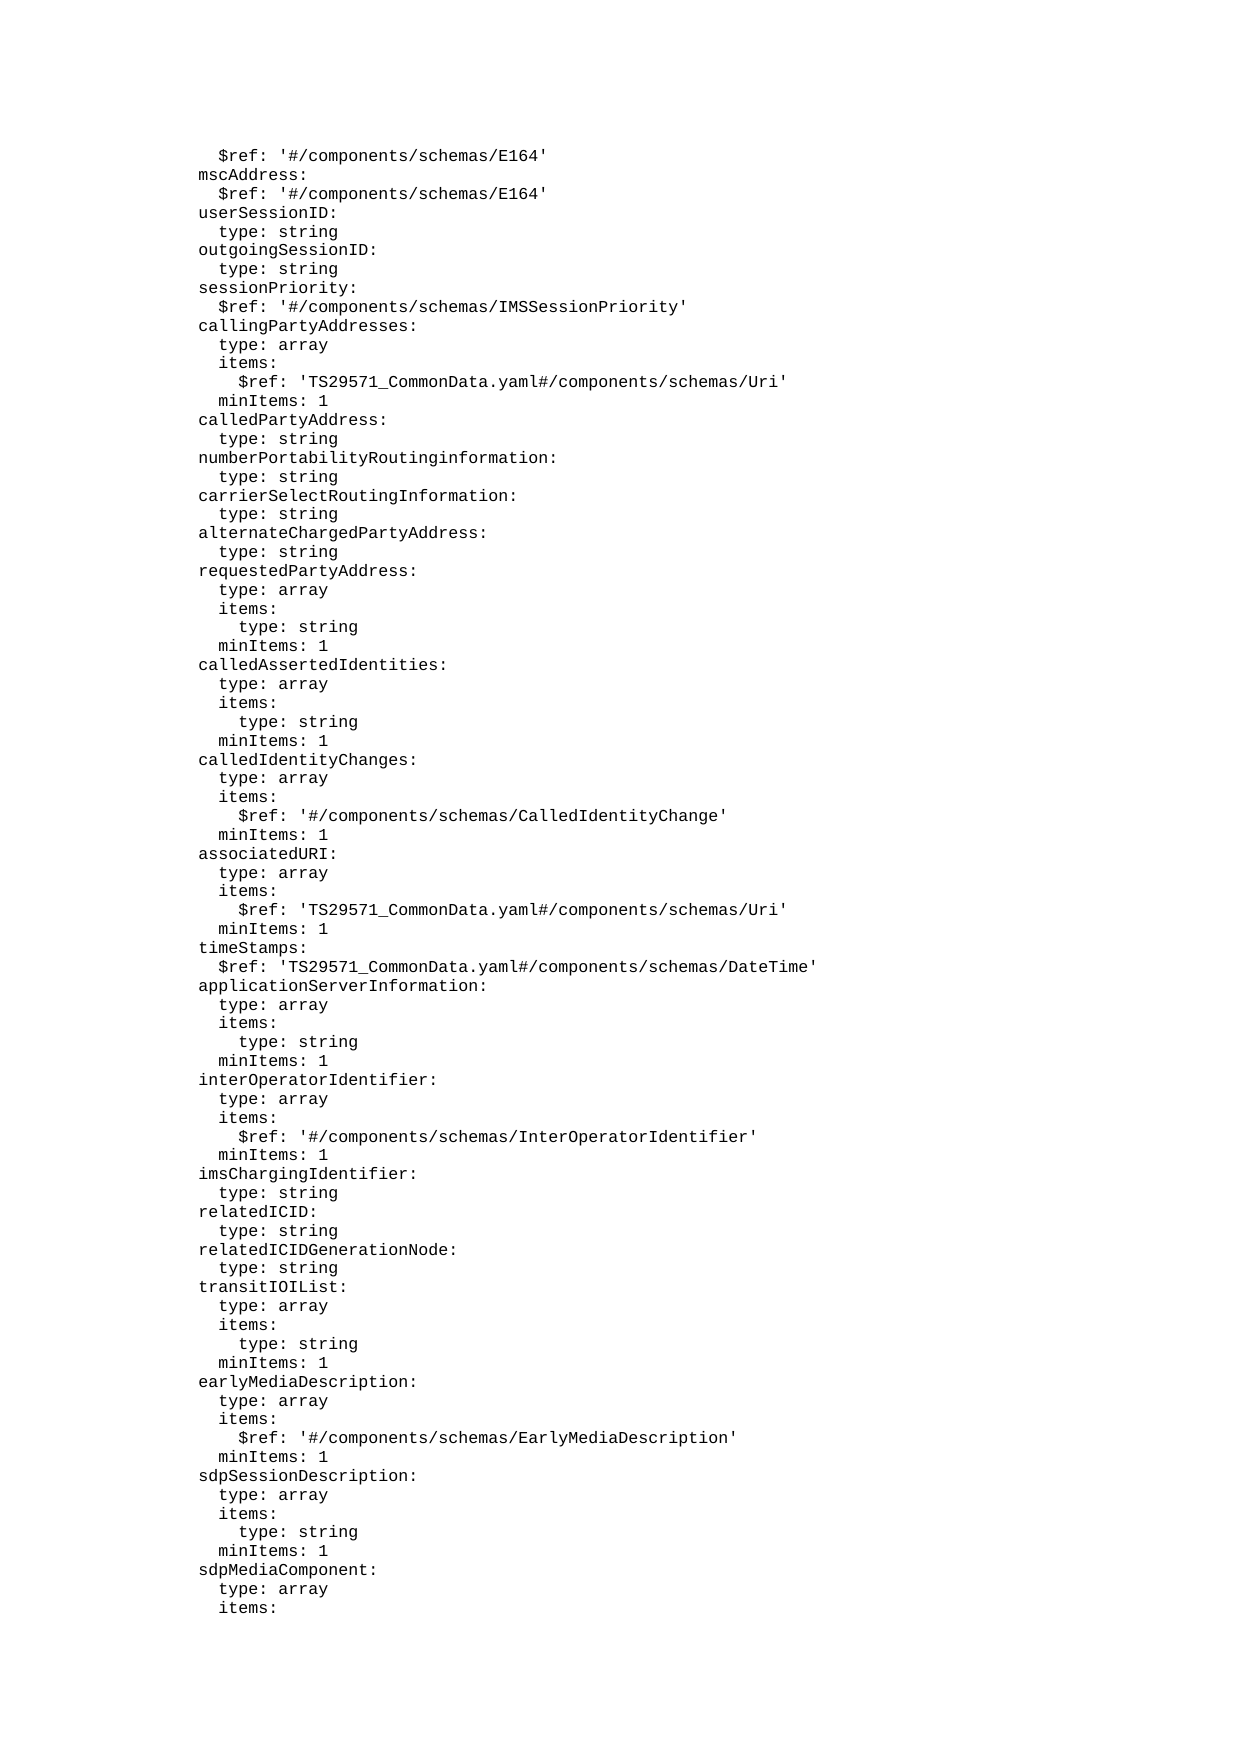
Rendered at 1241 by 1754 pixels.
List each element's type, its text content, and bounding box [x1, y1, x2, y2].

text items: [118, 883, 1122, 902]
text minItems: 1 [118, 1449, 1122, 1467]
text type: string [118, 619, 1122, 638]
text items: [118, 1317, 1122, 1336]
text items: [118, 355, 1122, 374]
text interOperatorIdentifier: [118, 1072, 1122, 1090]
text type: string [118, 1524, 1122, 1543]
text $ref: '#/components/schemas/E164' [118, 185, 1122, 204]
text outgoingSessionID: [118, 242, 1122, 261]
text $ref: 'TS29571_CommonData.yaml#/components/schemas/Uri' [118, 902, 1122, 921]
text type: string [118, 468, 1122, 487]
text $ref: '#/components/schemas/E164' [118, 148, 1122, 167]
text type: string [118, 1260, 1122, 1279]
text type: array [118, 336, 1122, 355]
text calledAssertedIdentities: [118, 657, 1122, 676]
text items: [118, 1411, 1122, 1430]
text type: string [118, 1222, 1122, 1241]
text $ref: 'TS29571_CommonData.yaml#/components/schemas/DateTime' [118, 958, 1122, 977]
text type: string [118, 713, 1122, 732]
text requestedPartyAddress: [118, 562, 1122, 581]
text minItems: 1 [118, 1053, 1122, 1072]
text carrierSelectRoutingInformation: [118, 487, 1122, 506]
text type: string [118, 261, 1122, 280]
text sdpMediaComponent: [118, 1562, 1122, 1581]
text imsChargingIdentifier: [118, 1166, 1122, 1185]
text items: [118, 1599, 1122, 1618]
text relatedICIDGenerationNode: [118, 1241, 1122, 1260]
text type: array [118, 1298, 1122, 1317]
text minItems: 1 [118, 921, 1122, 939]
text earlyMediaDescription: [118, 1373, 1122, 1392]
text type: array [118, 770, 1122, 789]
text transitIOIList: [118, 1279, 1122, 1298]
text relatedICID: [118, 1203, 1122, 1222]
text minItems: 1 [118, 732, 1122, 751]
text type: string [118, 1185, 1122, 1203]
text items: [118, 694, 1122, 713]
text type: array [118, 676, 1122, 694]
text applicationServerInformation: [118, 977, 1122, 996]
text type: array [118, 996, 1122, 1015]
text $ref: '#/components/schemas/InterOperatorIdentifier' [118, 1128, 1122, 1147]
text type: array [118, 1392, 1122, 1411]
text minItems: 1 [118, 1543, 1122, 1562]
text mscAddress: [118, 167, 1122, 185]
text sdpSessionDescription: [118, 1467, 1122, 1486]
text calledPartyAddress: [118, 412, 1122, 431]
text items: [118, 1505, 1122, 1524]
text sessionPriority: [118, 280, 1122, 298]
text associatedURI: [118, 845, 1122, 864]
text timeStamps: [118, 939, 1122, 958]
text type: array [118, 1090, 1122, 1109]
text $ref: '#/components/schemas/CalledIdentityChange' [118, 808, 1122, 826]
text type: string [118, 431, 1122, 449]
text calledIdentityChanges: [118, 751, 1122, 770]
text numberPortabilityRoutinginformation: [118, 449, 1122, 468]
text $ref: '#/components/schemas/EarlyMediaDescription' [118, 1430, 1122, 1449]
text minItems: 1 [118, 393, 1122, 412]
text type: array [118, 1486, 1122, 1505]
text type: string [118, 506, 1122, 525]
text alternateChargedPartyAddress: [118, 525, 1122, 544]
text type: string [118, 544, 1122, 562]
text userSessionID: [118, 204, 1122, 223]
text items: [118, 1109, 1122, 1128]
text type: string [118, 1034, 1122, 1053]
text type: array [118, 581, 1122, 600]
text type: string [118, 1336, 1122, 1354]
text minItems: 1 [118, 826, 1122, 845]
text $ref: 'TS29571_CommonData.yaml#/components/schemas/Uri' [118, 374, 1122, 393]
text callingPartyAddresses: [118, 317, 1122, 336]
text minItems: 1 [118, 1354, 1122, 1373]
text items: [118, 1015, 1122, 1034]
text type: string [118, 223, 1122, 242]
text $ref: '#/components/schemas/IMSSessionPriority' [118, 298, 1122, 317]
text minItems: 1 [118, 1147, 1122, 1166]
text items: [118, 789, 1122, 808]
text minItems: 1 [118, 638, 1122, 657]
text type: array [118, 864, 1122, 883]
text type: array [118, 1581, 1122, 1599]
text items: [118, 600, 1122, 619]
